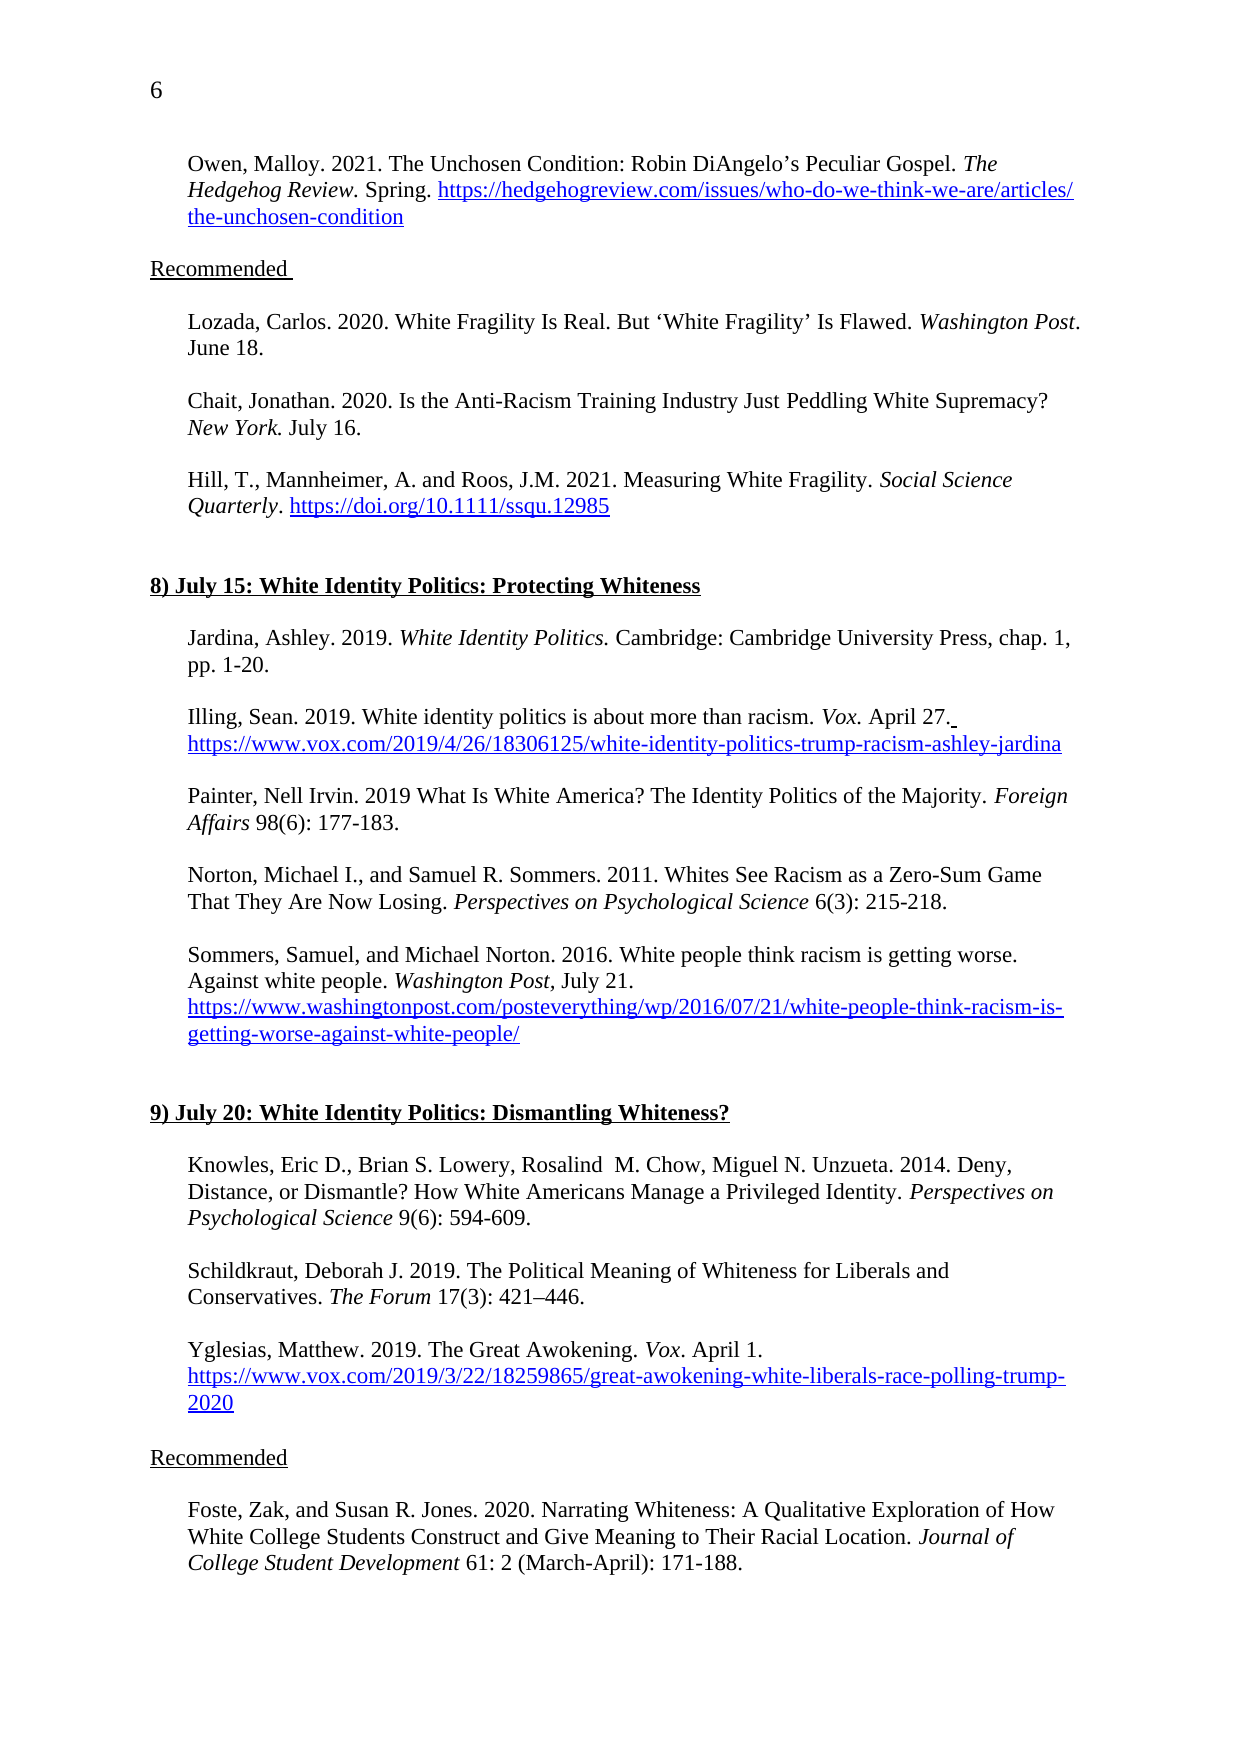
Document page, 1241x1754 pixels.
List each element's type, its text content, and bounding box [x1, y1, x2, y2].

text Painter, Nell Irvin. 2019 What Is White America? The Identity Politics of the Majority. Foreign Affairs 98(6): 177-183. [187, 782, 1090, 835]
text Recommended [150, 255, 1090, 282]
text Lozada, Carlos. 2020. White Fragility Is Real. But ‘White Fragility’ Is Flawed. Washington Post. June 18. [187, 308, 1090, 361]
text Schildkraut, Deborah J. 2019. The Political Meaning of Whiteness for Liberals and Conservatives. The Forum 17(3): 421–446. [187, 1257, 1090, 1309]
text Foste, Zak, and Susan R. Jones. 2020. Narrating Whiteness: A Qualitative Exploration of How White College Students Construct and Give Meaning to Their Racial Location. Journal of College Student Development 61: 2 (March-April): 171-188. [187, 1496, 1090, 1576]
text Jardina, Ashley. 2019. White Identity Politics. Cambridge: Cambridge University Press, chap. 1, pp. 1-20. [187, 624, 1090, 677]
text Sommers, Samuel, and Michael Norton. 2016. White people think racism is getting worse. Against white people. Washington Post, July 21. https://www.washingtonpost.com/posteverything/wp/2016/07/21/white-people-think-racism-is-getting-worse-against-white-people/ [187, 941, 1090, 1046]
text Knowles, Eric D., Brian S. Lowery, Rosalind M. Chow, Miguel N. Unzueta. 2014. Deny, Distance, or Dismantle? How White Americans Manage a Privileged Identity. Perspectives on Psychological Science 9(6): 594-609. [187, 1151, 1090, 1231]
text Owen, Malloy. 2021. The Unchosen Condition: Robin DiAngelo’s Peculiar Gospel. The Hedgehog Review. Spring. https://hedgehogreview.com/issues/who-do-we-think-we-are/articles/the-unchosen-condition [187, 150, 1090, 229]
text Chait, Jonathan. 2020. Is the Anti-Racism Training Industry Just Peddling White Supremacy? New York. July 16. [187, 387, 1090, 440]
text Hill, T., Mannheimer, A. and Roos, J.M. 2021. Measuring White Fragility. Social Science Quarterly. https://doi.org/10.1111/ssqu.12985 [187, 466, 1090, 519]
text Yglesias, Matthew. 2019. The Great Awokening. Vox. April 1. https://www.vox.com/2019/3/22/18259865/great-awokening-white-liberals-race-polling-trump-2020 [187, 1336, 1090, 1415]
text Recommended [150, 1444, 1090, 1470]
text Illing, Sean. 2019. White identity politics is about more than racism. Vox. April 27. https://www.vox.com/2019/4/26/18306125/white-identity-politics-trump-racism-ashley-jardina [187, 703, 1090, 756]
text 8) July 15: White Identity Politics: Protecting Whiteness [150, 572, 1090, 598]
text 9) July 20: White Identity Politics: Dismantling Whiteness? [150, 1099, 1090, 1125]
text Norton, Michael I., and Samuel R. Sommers. 2011. Whites See Racism as a Zero-Sum Game That They Are Now Losing. Perspectives on Psychological Science 6(3): 215-218. [187, 862, 1090, 914]
